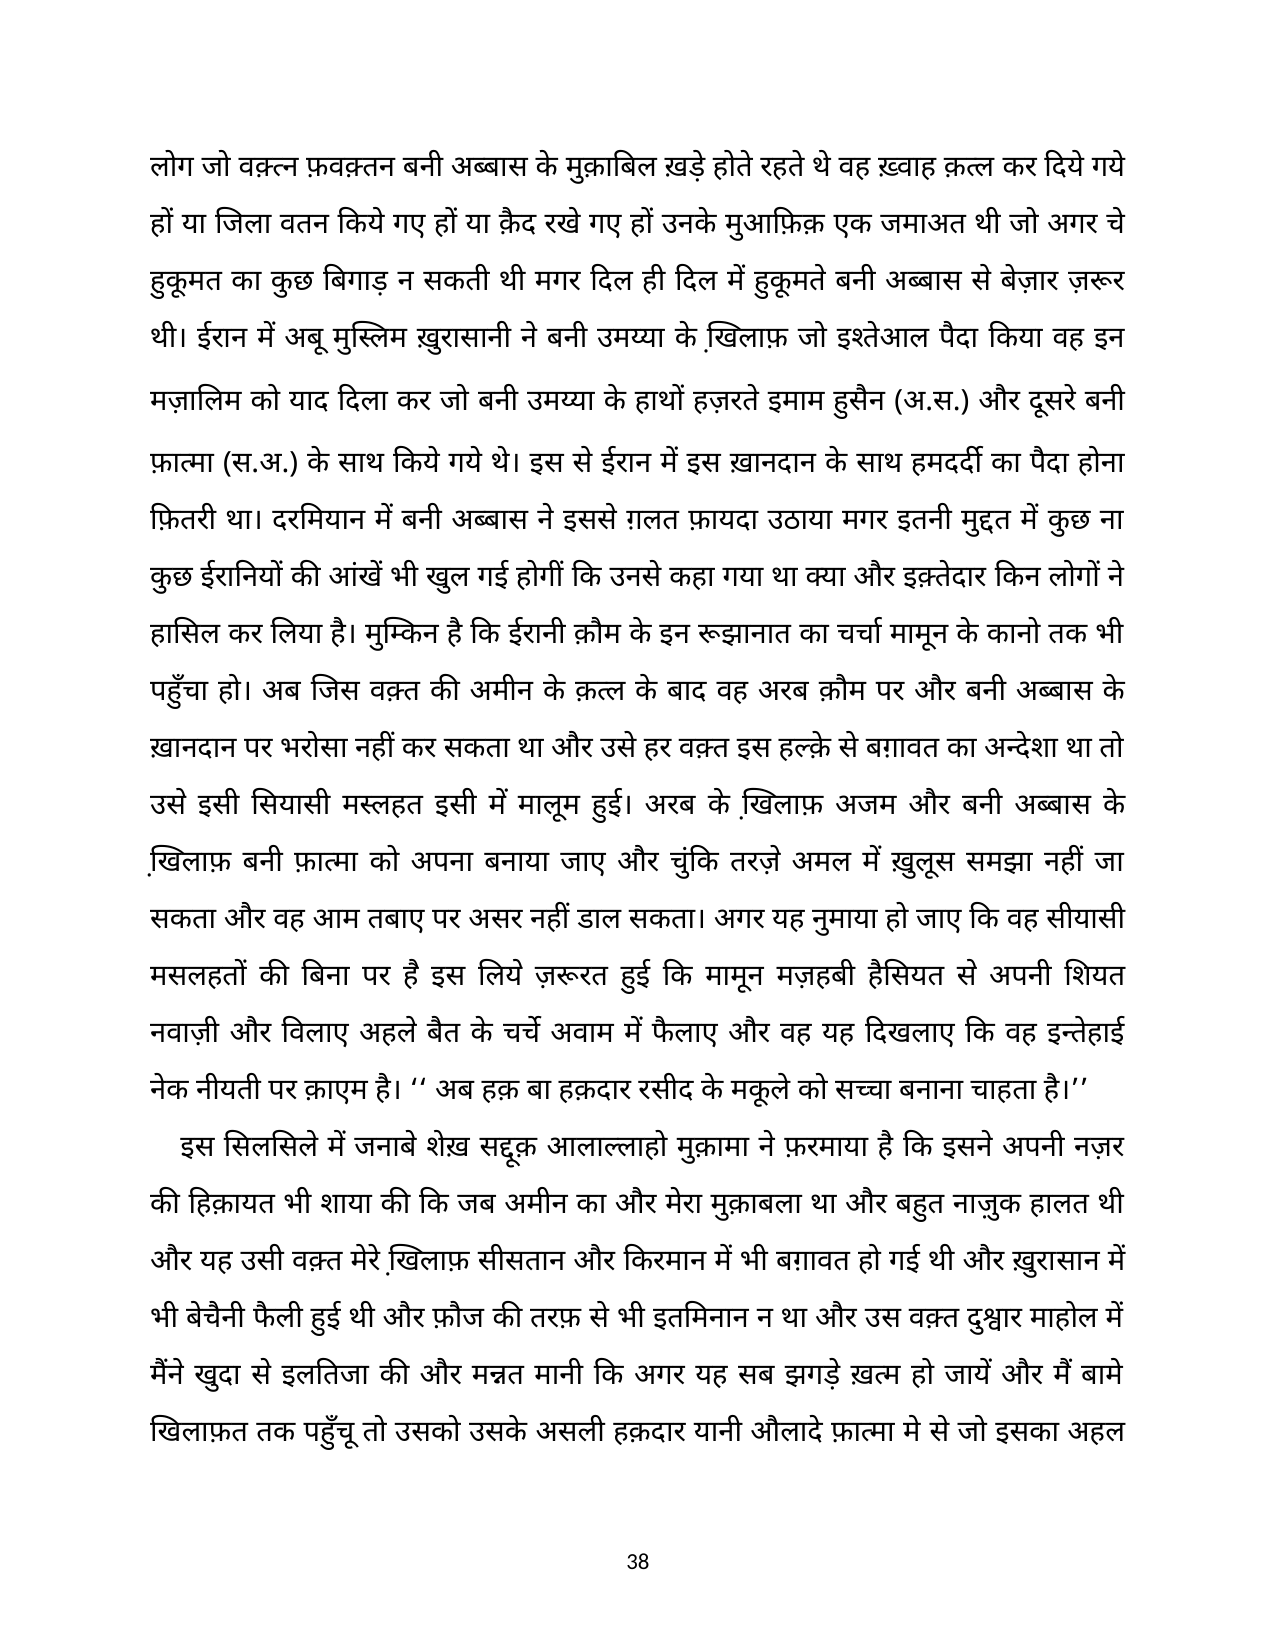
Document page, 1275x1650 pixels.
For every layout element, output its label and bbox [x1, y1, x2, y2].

text [150, 1130, 1125, 1453]
text [150, 150, 1125, 1111]
